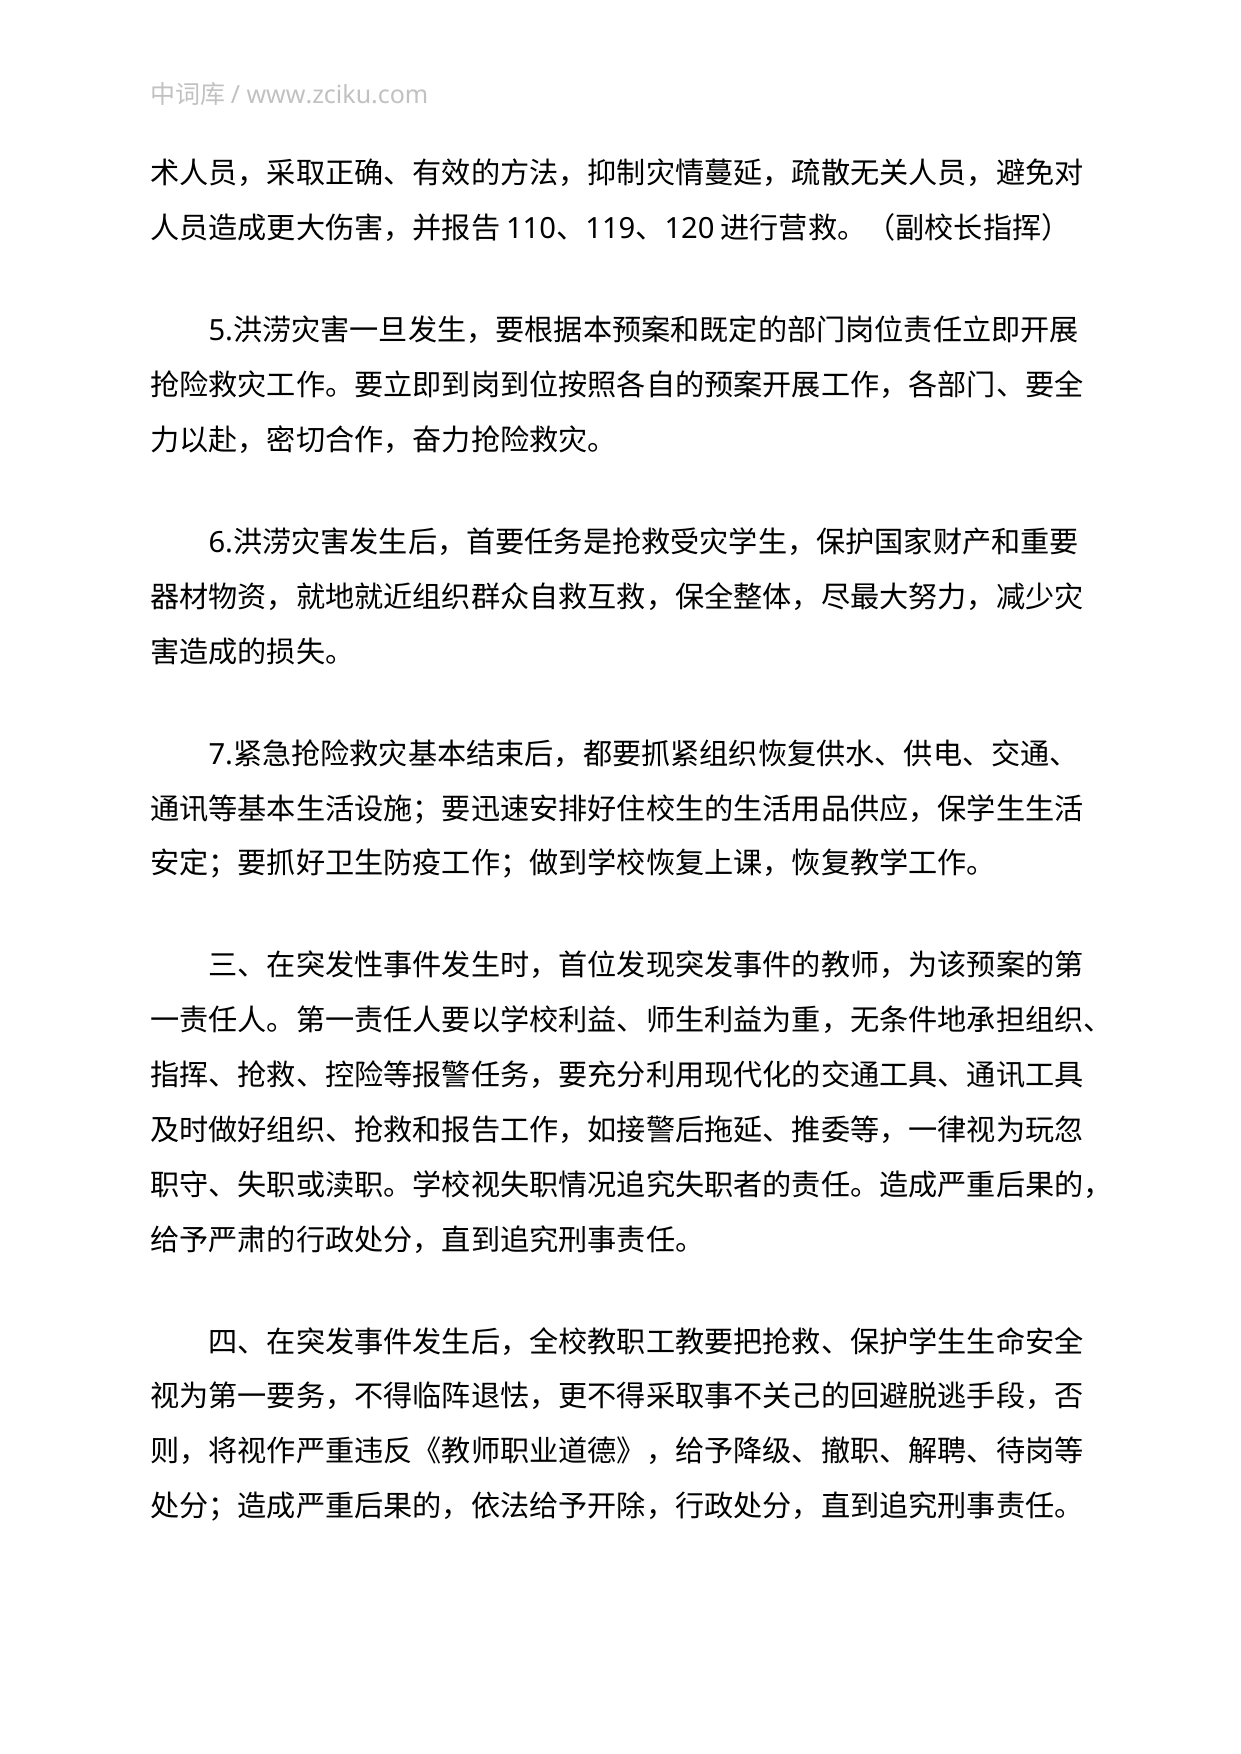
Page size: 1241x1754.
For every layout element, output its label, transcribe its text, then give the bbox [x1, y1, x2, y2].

text 三、在突发性事件发生时，首位发现突发事件的教师，为该预案的第一责任人。第一责任人要以学校利益、师生利益为重，无条件地承担组织、指挥、抢救、控险等报警任务，要充分利用现代化的交通工具、通讯工具及时做好组织、抢救和报告工作，如接警后拖延、推委等，一律视为玩忽职守、失职或渎职。学校视失职情况追究失职者的责任。造成严重后果的，给予严肃的行政处分，直到追究刑事责任。 [150, 942, 1090, 1259]
text 四、在突发事件发生后，全校教职工教要把抢救、保护学生生命安全视为第一要务，不得临阵退怯，更不得采取事不关己的回避脱逃手段，否则，将视作严重违反《教师职业道德》，给予降级、撤职、解聘、待岗等处分；造成严重后果的，依法给予开除，行政处分，直到追究刑事责任。 [150, 1318, 1090, 1525]
text 6.洪涝灾害发生后，首要任务是抢救受灾学生，保护国家财产和重要器材物资，就地就近组织群众自救互救，保全整体，尽最大努力，减少灾害造成的损失。 [150, 518, 1090, 671]
text 5.洪涝灾害一旦发生，要根据本预案和既定的部门岗位责任立即开展抢险救灾工作。要立即到岗到位按照各自的预案开展工作，各部门、要全力以赴，密切合作，奋力抢险救灾。 [150, 307, 1090, 459]
text 7.紧急抢险救灾基本结束后，都要抓紧组织恢复供水、供电、交通、通讯等基本生活设施；要迅速安排好住校生的生活用品供应，保学生生活安定；要抓好卫生防疫工作；做到学校恢复上课，恢复教学工作。 [150, 730, 1090, 882]
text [150, 150, 1090, 247]
